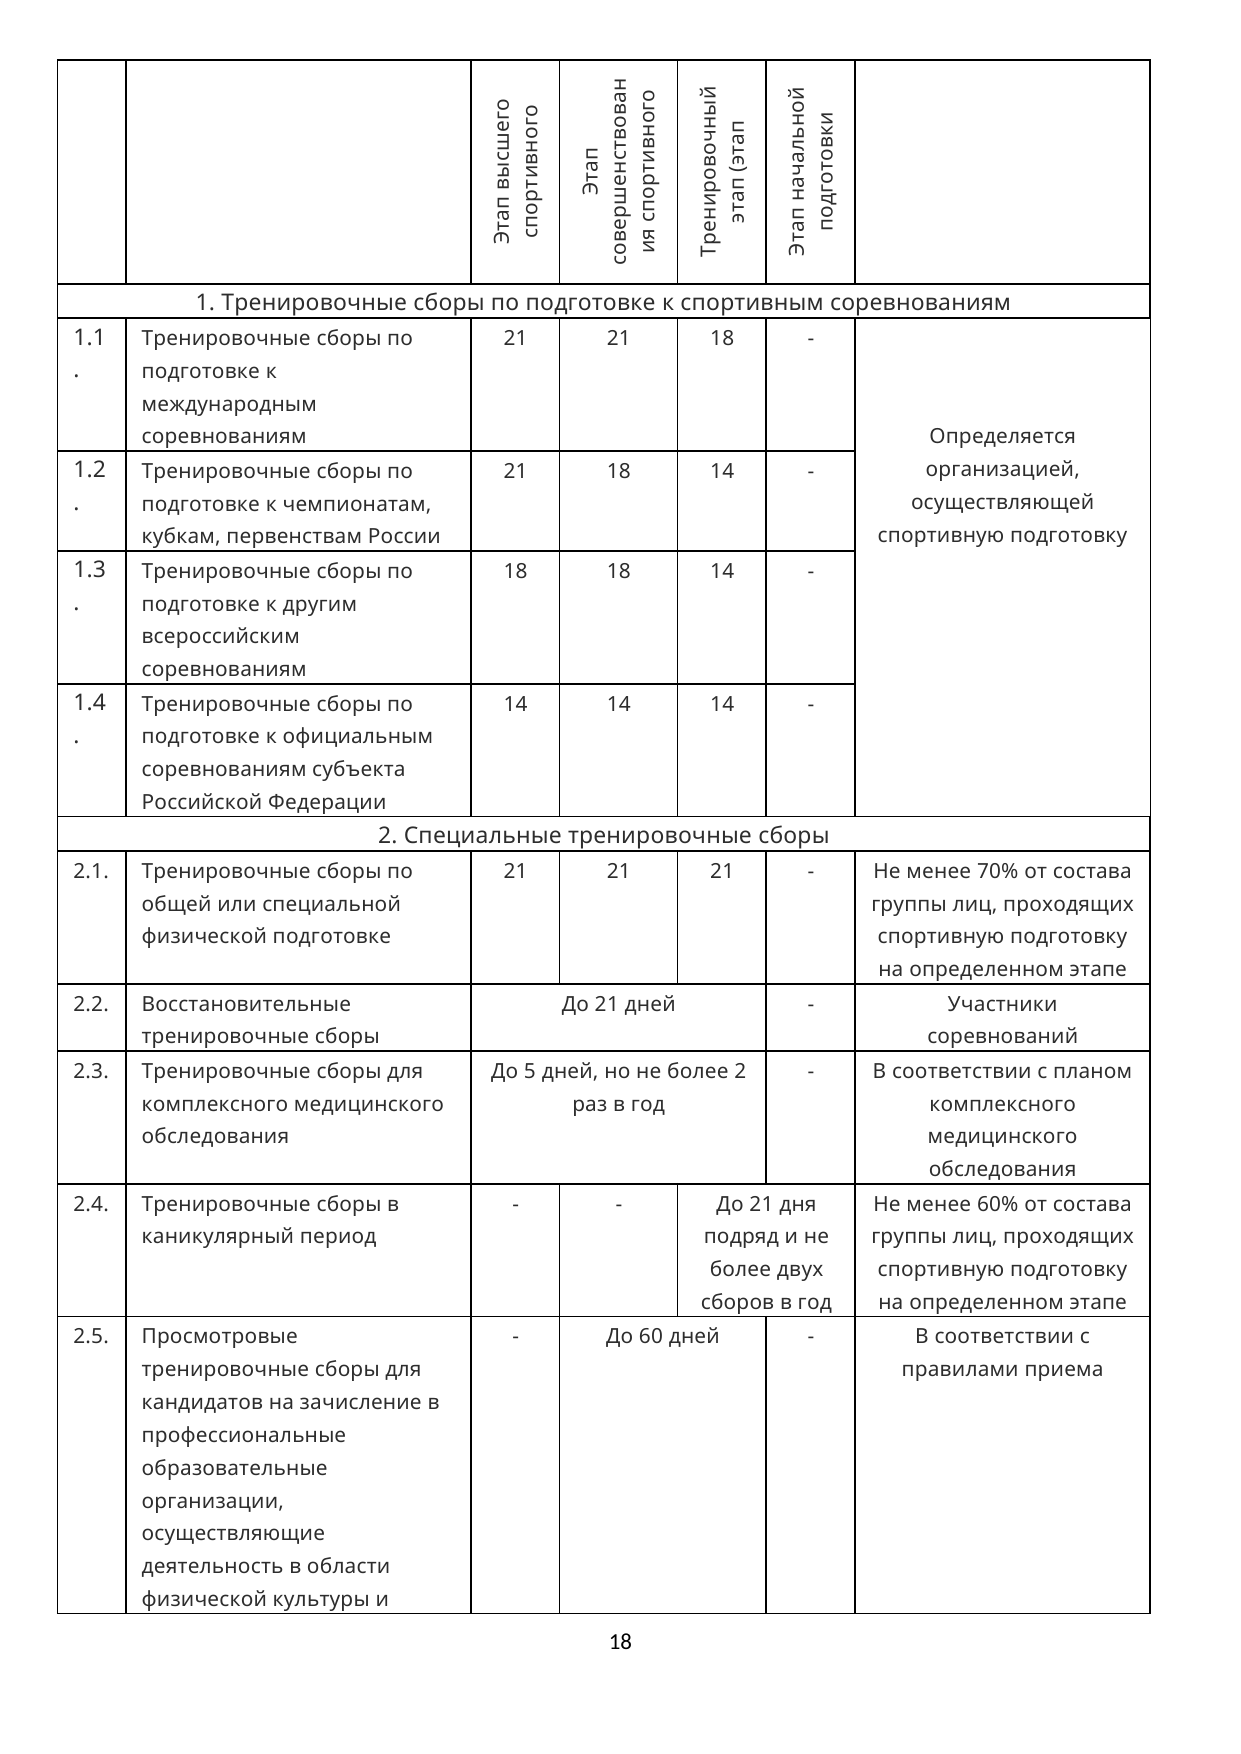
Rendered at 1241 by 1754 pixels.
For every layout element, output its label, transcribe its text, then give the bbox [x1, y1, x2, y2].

table_cell Этап начальной подготовки [767, 61, 854, 283]
table_cell - [767, 452, 854, 550]
table_cell 1.3. [58, 552, 125, 683]
table_cell 2.4. [58, 1185, 125, 1316]
table_cell - [767, 1052, 854, 1183]
table_cell - [767, 552, 854, 683]
table_cell До 5 дней, но не более 2 раз в год [472, 1052, 765, 1183]
table_cell - [560, 1185, 677, 1316]
table_cell 2.5. [58, 1317, 125, 1613]
table_cell Этап совершенствования спортивного мастерства [560, 61, 677, 283]
table_cell - [767, 852, 854, 983]
table_cell Участники соревнований [856, 985, 1149, 1050]
table_cell До 60 дней [560, 1317, 765, 1613]
table_cell 14 [678, 685, 765, 816]
table_cell 21 [472, 319, 559, 450]
table_cell 14 [560, 685, 677, 816]
table_cell Тренировочные сборы по подготовке к международным соревнованиям [127, 319, 470, 450]
table_cell Тренировочные сборы по подготовке к чемпионатам, кубкам, первенствам России [127, 452, 470, 550]
table_cell 18 [560, 552, 677, 683]
table_cell Этап высшего спортивного мастерства [472, 61, 559, 283]
table_cell Не менее 60% от состава группы лиц, проходящих спортивную подготовку на определенном этапе [856, 1185, 1149, 1316]
table_cell [58, 61, 125, 283]
table_cell Тренировочные сборы в каникулярный период [127, 1185, 470, 1316]
table_cell 1.1. [58, 319, 125, 450]
table_cell 18 [678, 319, 765, 450]
table_cell 14 [678, 452, 765, 550]
table_cell 2.2. [58, 985, 125, 1050]
table_cell До 21 дней [472, 985, 765, 1050]
table_cell - [472, 1185, 559, 1316]
table_cell 2. Специальные тренировочные сборы [58, 817, 1149, 850]
table_cell 18 [560, 452, 677, 550]
table_cell 1. Тренировочные сборы по подготовке к спортивным соревнованиям [58, 285, 1149, 317]
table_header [856, 61, 1149, 283]
table_cell 21 [560, 852, 677, 983]
table_cell В соответствии с планом комплексного медицинского обследования [856, 1052, 1149, 1183]
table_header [127, 61, 470, 283]
table_cell - [767, 1317, 854, 1613]
table_cell - [767, 685, 854, 816]
table_cell 21 [472, 452, 559, 550]
table_cell Тренировочные сборы по подготовке к другим всероссийским соревнованиям [127, 552, 470, 683]
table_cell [127, 1317, 470, 1613]
table_cell 1.4. [58, 685, 125, 816]
table_cell Тренировочный этап (этап спортивной специализации) [678, 61, 765, 283]
table_cell До 21 дня подряд и не более двух сборов в год [678, 1185, 854, 1316]
table_cell - [472, 1317, 559, 1613]
table_cell 14 [678, 552, 765, 683]
table_cell Тренировочные сборы по общей или специальной физической подготовке [127, 852, 470, 983]
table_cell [856, 1317, 1149, 1613]
table_cell 14 [472, 685, 559, 816]
table_cell - [767, 985, 854, 1050]
table_cell Тренировочные сборы по подготовке к официальным соревнованиям субъекта Российской Федерации [127, 685, 470, 816]
table_cell 2.3. [58, 1052, 125, 1183]
table_cell Определяется организацией, осуществляющей спортивную подготовку [856, 319, 1150, 816]
table_cell 21 [560, 319, 677, 450]
table_cell 21 [472, 852, 559, 983]
table_cell Восстановительные тренировочные сборы [127, 985, 470, 1050]
table_cell - [767, 319, 854, 450]
table_cell 1.2. [58, 452, 125, 550]
table_cell Не менее 70% от состава группы лиц, проходящих спортивную подготовку на определенном этапе [856, 852, 1149, 983]
table_cell Тренировочные сборы для комплексного медицинского обследования [127, 1052, 470, 1183]
table_cell 2.1. [58, 852, 125, 983]
table_cell 21 [678, 852, 765, 983]
table_cell 18 [472, 552, 559, 683]
